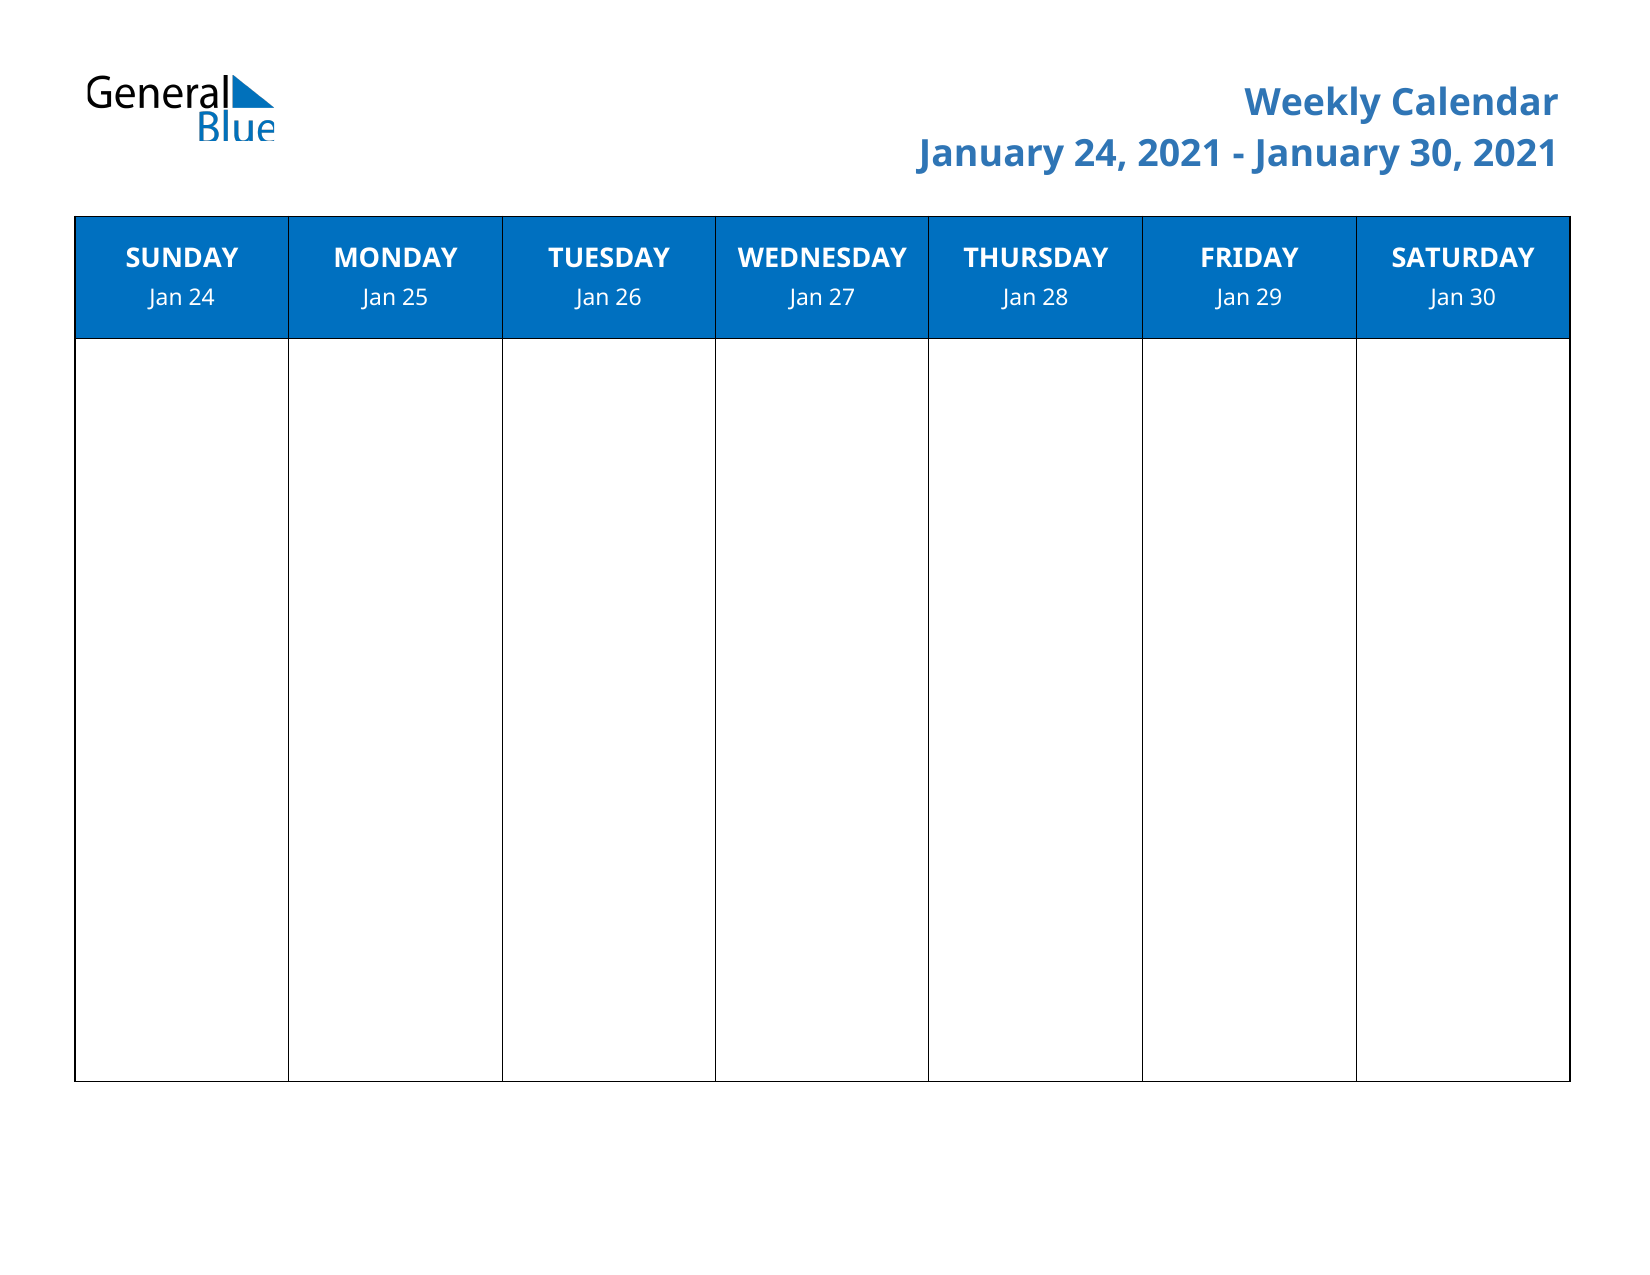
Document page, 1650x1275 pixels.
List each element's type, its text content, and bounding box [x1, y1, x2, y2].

table_cell [1357, 339, 1569, 1081]
table_cell WEDNESDAY Jan 27 [716, 217, 928, 338]
table_header [75, 75, 291, 216]
table_cell SUNDAY Jan 24 [76, 217, 288, 338]
table_cell MONDAY Jan 25 [289, 217, 502, 338]
table_cell THURSDAY Jan 28 [929, 217, 1142, 338]
table_cell [289, 339, 502, 1081]
table_cell SATURDAY Jan 30 [1357, 217, 1569, 338]
table_cell TUESDAY Jan 26 [503, 217, 715, 338]
table_cell [716, 339, 928, 1081]
table_cell [76, 339, 288, 1081]
picture [86, 75, 275, 141]
table_cell [929, 339, 1142, 1081]
table_cell FRIDAY Jan 29 [1143, 217, 1356, 338]
table_header Weekly Calendar January 24, 2021 - January 30, 2021 [291, 75, 1570, 216]
table_cell [1143, 339, 1356, 1081]
table_cell [503, 339, 715, 1081]
